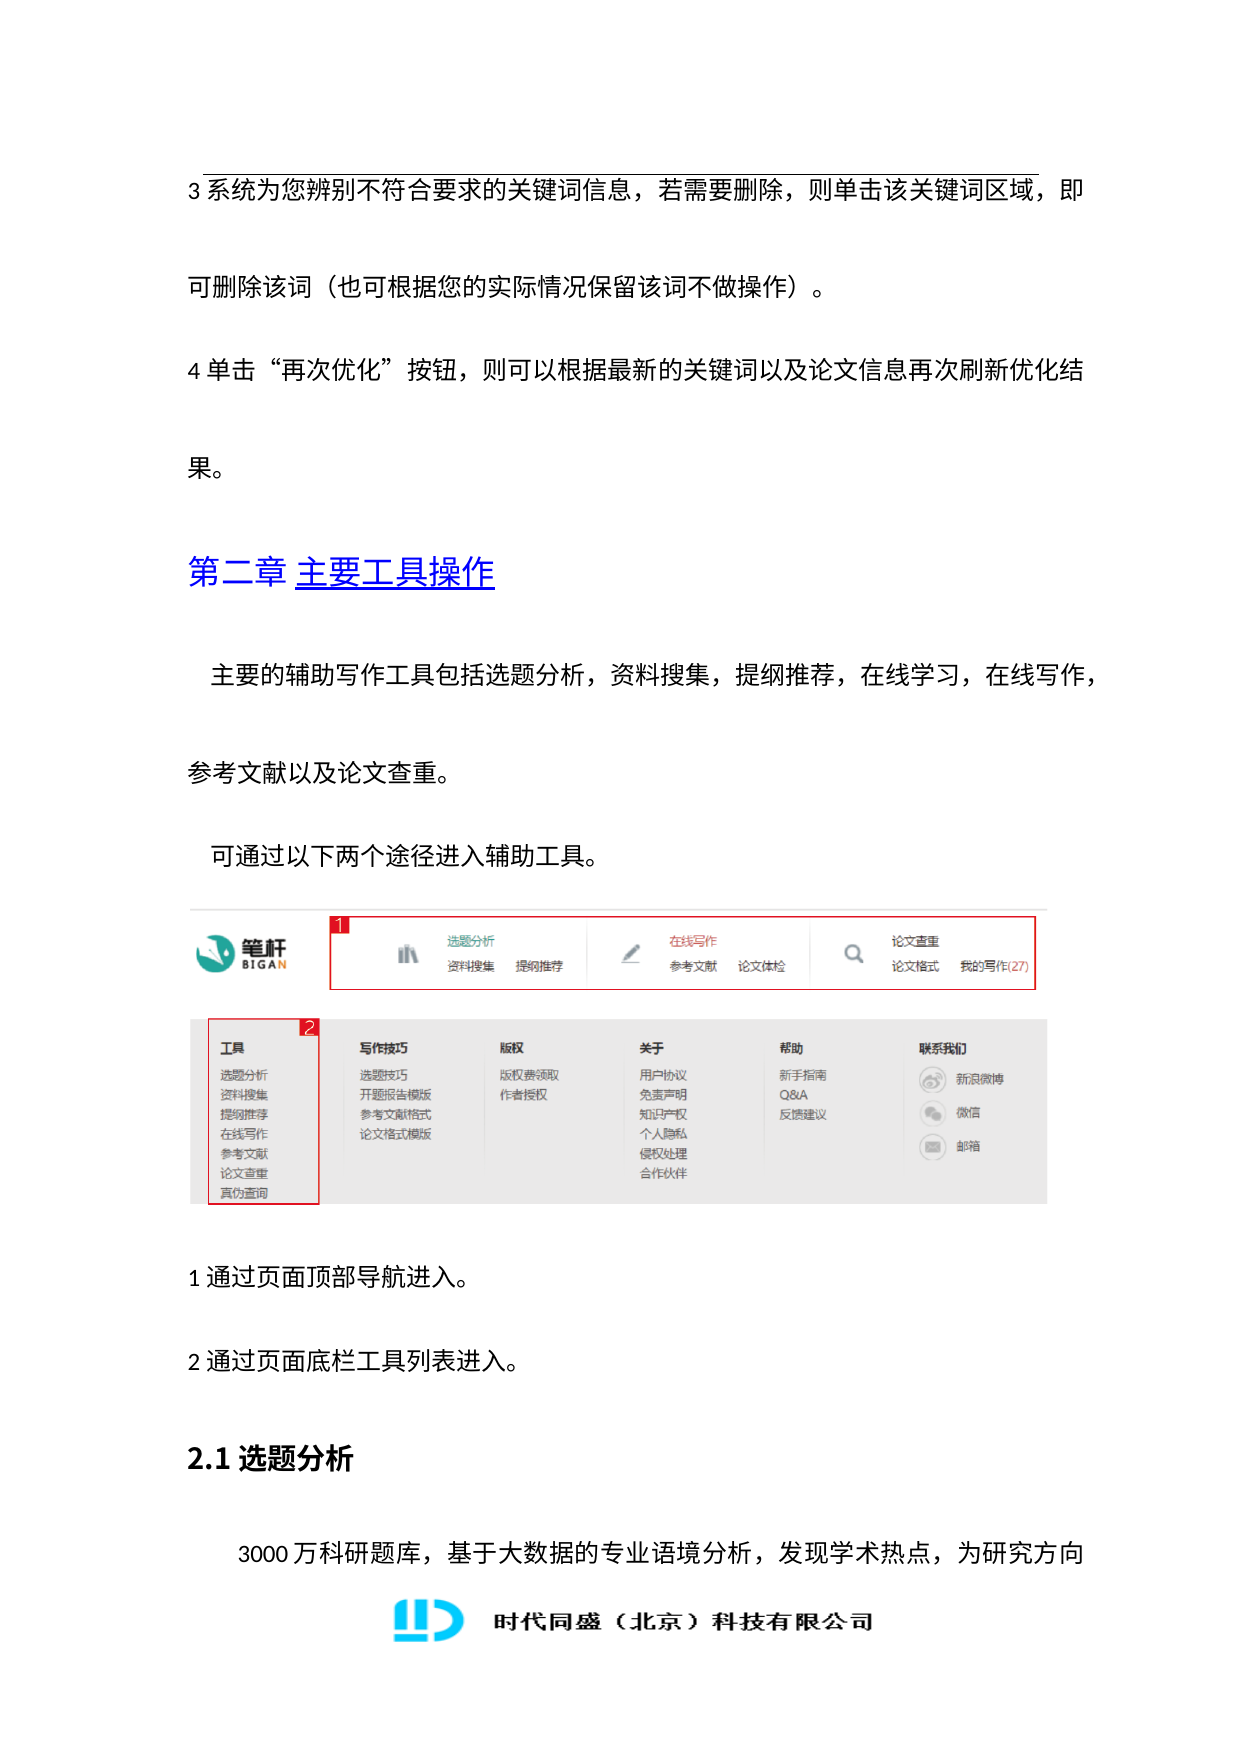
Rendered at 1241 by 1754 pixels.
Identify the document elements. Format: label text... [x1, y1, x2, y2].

picture [187, 905, 1052, 1206]
list 主要工具操作 [187, 538, 1085, 603]
text 4 单击“再次优化”按钮，则可以根据最新的关键词以及论文信息再次刷新优化结果。 [187, 336, 1085, 499]
text 1 通过页面顶部导航进入。 [187, 1243, 1085, 1308]
text 2 通过页面底栏工具列表进入。 [187, 1327, 1085, 1392]
text 3 系统为您辨别不符合要求的关键词信息，若需要删除，则单击该关键词区域，即可删除该词（也可根据您的实际情况保留该词不做操作）。 [187, 156, 1085, 318]
picture [373, 1591, 900, 1651]
text 可通过以下两个途径进入辅助工具。 [187, 822, 1085, 887]
text 主要的辅助写作工具包括选题分析，资料搜集，提纲推荐，在线学习，在线写作，参考文献以及论文查重。 [187, 641, 1085, 804]
text 2.1 选题分析 [187, 1424, 1085, 1489]
text 3000万科研题库，基于大数据的专业语境分析，发现学术热点，为研究方向提供数据支撑，为您定位最合适选题，让您的论文方向清晰明了。 [187, 1519, 1085, 1584]
